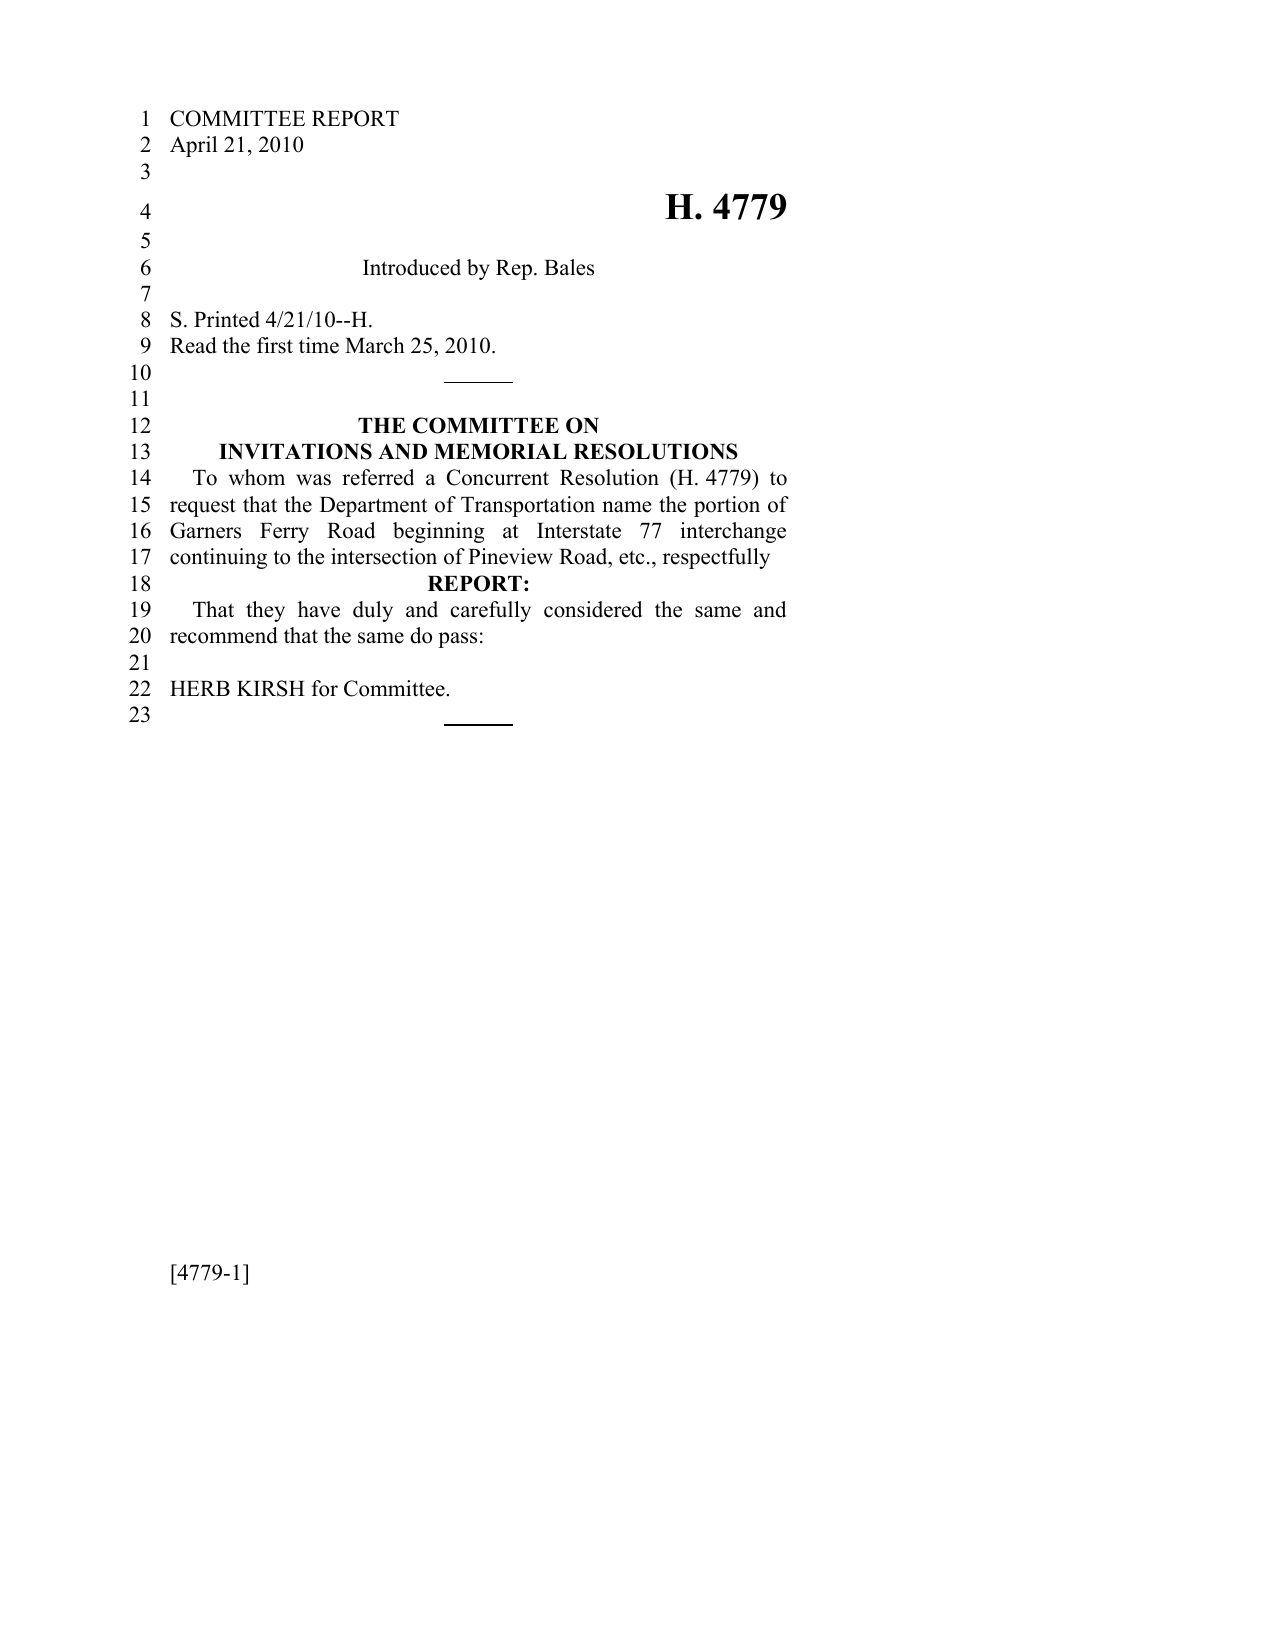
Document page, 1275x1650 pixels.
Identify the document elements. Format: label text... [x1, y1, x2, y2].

text THE COMMITTEE ON [169, 412, 787, 438]
text REPORT: [169, 570, 787, 596]
text Introduced by Rep. Bales [169, 253, 787, 280]
text COMMITTEE REPORT [169, 105, 787, 131]
text H. 4779 [169, 184, 787, 227]
text To whom was referred a Concurrent Resolution (H. 4779) to request that the Department of Transportation name the portion of Garners Ferry Road beginning at Interstate 77 interchange continuing to the intersection of Pineview Road, etc., respectfully [169, 464, 787, 570]
text Read the first time March 25, 2010. [169, 333, 787, 359]
text S. Printed 4/21/10--H. [169, 306, 787, 333]
text HERB KIRSH for Committee. [169, 675, 787, 702]
text INVITATIONS AND MEMORIAL RESOLUTIONS [169, 438, 787, 464]
text April 21, 2010 [169, 131, 787, 158]
text That they have duly and carefully considered the same and recommend that the same do pass: [169, 596, 787, 649]
